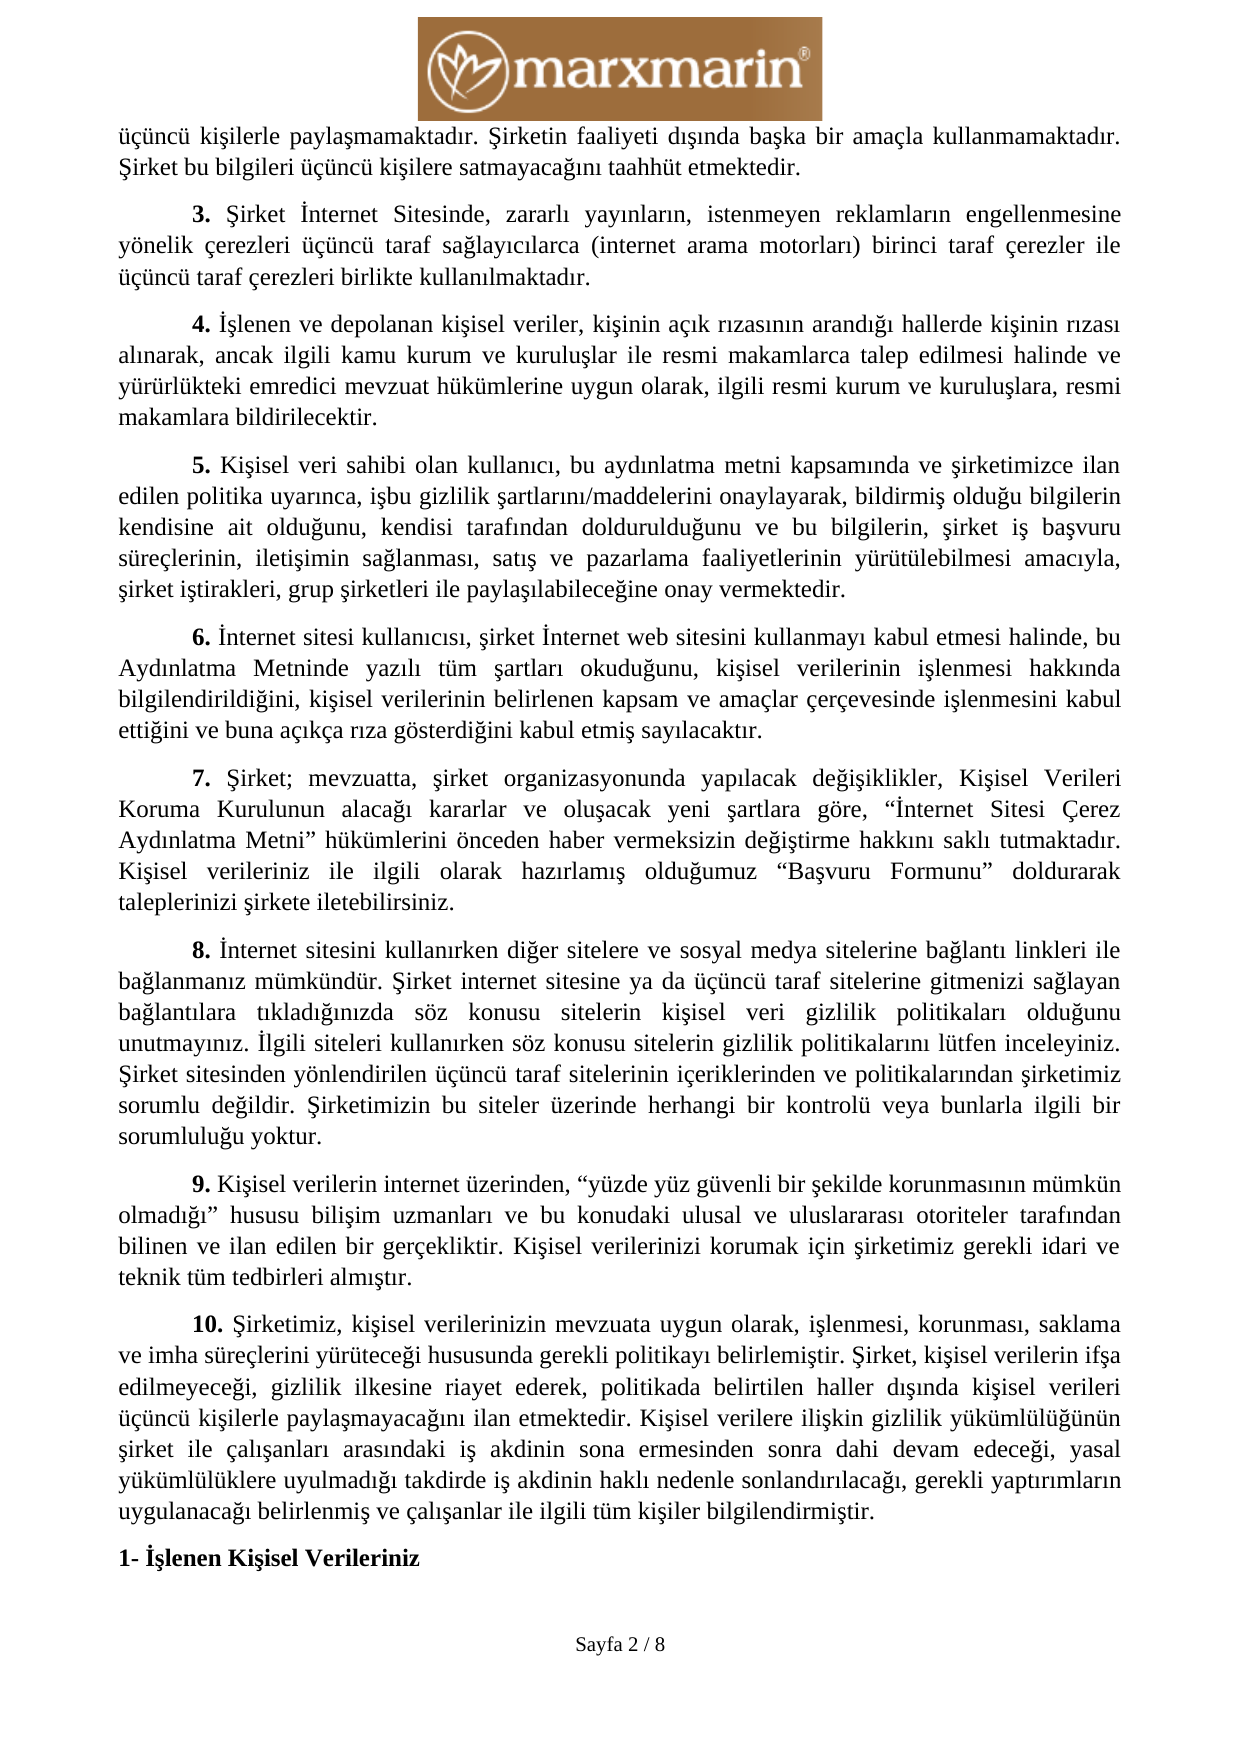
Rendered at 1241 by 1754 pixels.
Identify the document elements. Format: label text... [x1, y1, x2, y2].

picture [417, 17, 823, 121]
text 3. Şirket İnternet Sitesinde, zararlı yayınların, istenmeyen reklamların engellenmesine yönelik çerezleri üçüncü taraf sağlayıcılarca (internet arama motorları) birinci taraf çerezler ile üçüncü taraf çerezleri birlikte kullanılmaktadır. [118, 199, 1122, 290]
text 4. İşlenen ve depolanan kişisel veriler, kişinin açık rızasının arandığı hallerde kişinin rızası alınarak, ancak ilgili kamu kurum ve kuruluşlar ile resmi makamlarca talep edilmesi halinde ve yürürlükteki emredici mevzuat hükümlerine uygun olarak, ilgili resmi kurum ve kuruluşlara, resmi makamlara bildirilecektir. [118, 309, 1122, 431]
text 8. İnternet sitesini kullanırken diğer sitelere ve sosyal medya sitelerine bağlantı linkleri ile bağlanmanız mümkündür. Şirket internet sitesine ya da üçüncü taraf sitelerine gitmenizi sağlayan bağlantılara tıkladığınızda söz konusu sitelerin kişisel veri gizlilik politikaları olduğunu unutmayınız. İlgili siteleri kullanırken söz konusu sitelerin gizlilik politikalarını lütfen inceleyiniz. Şirket sitesinden yönlendirilen üçüncü taraf sitelerinin içeriklerinden ve politikalarından şirketimiz sorumlu değildir. Şirketimizin bu siteler üzerinde herhangi bir kontrolü veya bunlarla ilgili bir sorumluluğu yoktur. [118, 935, 1122, 1150]
text 5. Kişisel veri sahibi olan kullanıcı, bu aydınlatma metni kapsamında ve şirketimizce ilan edilen politika uyarınca, işbu gizlilik şartlarını/maddelerini onaylayarak, bildirmiş olduğu bilgilerin kendisine ait olduğunu, kendisi tarafından doldurulduğunu ve bu bilgilerin, şirket iş başvuru süreçlerinin, iletişimin sağlanması, satış ve pazarlama faaliyetlerinin yürütülebilmesi amacıyla, şirket iştirakleri, grup şirketleri ile paylaşılabileceğine onay vermektedir. [118, 450, 1122, 603]
text 7. Şirket; mevzuatta, şirket organizasyonunda yapılacak değişiklikler, Kişisel Verileri Koruma Kurulunun alacağı kararlar ve oluşacak yeni şartlara göre, “İnternet Sitesi Çerez Aydınlatma Metni” hükümlerini önceden haber vermeksizin değiştirme hakkını saklı tutmaktadır. Kişisel verileriniz ile ilgili olarak hazırlamış olduğumuz “Başvuru Formunu” doldurarak taleplerinizi şirkete iletebilirsiniz. [118, 763, 1122, 916]
text 9. Kişisel verilerin internet üzerinden, “yüzde yüz güvenli bir şekilde korunmasının mümkün olmadığı” hususu bilişim uzmanları ve bu konudaki ulusal ve uluslararası otoriteler tarafından bilinen ve ilan edilen bir gerçekliktir. Kişisel verilerinizi korumak için şirketimiz gerekli idari ve teknik tüm tedbirleri almıştır. [118, 1169, 1122, 1291]
text 6. İnternet sitesi kullanıcısı, şirket İnternet web sitesini kullanmayı kabul etmesi halinde, bu Aydınlatma Metninde yazılı tüm şartları okuduğunu, kişisel verilerinin işlenmesi hakkında bilgilendirildiğini, kişisel verilerinin belirlenen kapsam ve amaçlar çerçevesinde işlenmesini kabul ettiğini ve buna açıkça rıza gösterdiğini kabul etmiş sayılacaktır. [118, 622, 1122, 744]
text 1- İşlenen Kişisel Verileriniz [118, 1543, 1122, 1572]
text 10. Şirketimiz, kişisel verilerinizin mevzuata uygun olarak, işlenmesi, korunması, saklama ve imha süreçlerini yürüteceği hususunda gerekli politikayı belirlemiştir. Şirket, kişisel verilerin ifşa edilmeyeceği, gizlilik ilkesine riayet ederek, politikada belirtilen haller dışında kişisel verileri üçüncü kişilerle paylaşmayacağını ilan etmektedir. Kişisel verilere ilişkin gizlilik yükümlülüğünün şirket ile çalışanları arasındaki iş akdinin sona ermesinden sonra dahi devam edeceği, yasal yükümlülüklere uyulmadığı takdirde iş akdinin haklı nedenle sonlandırılacağı, gerekli yaptırımların uygulanacağı belirlenmiş ve çalışanlar ile ilgili tüm kişiler bilgilendirmiştir. [118, 1309, 1122, 1524]
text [118, 121, 1122, 181]
